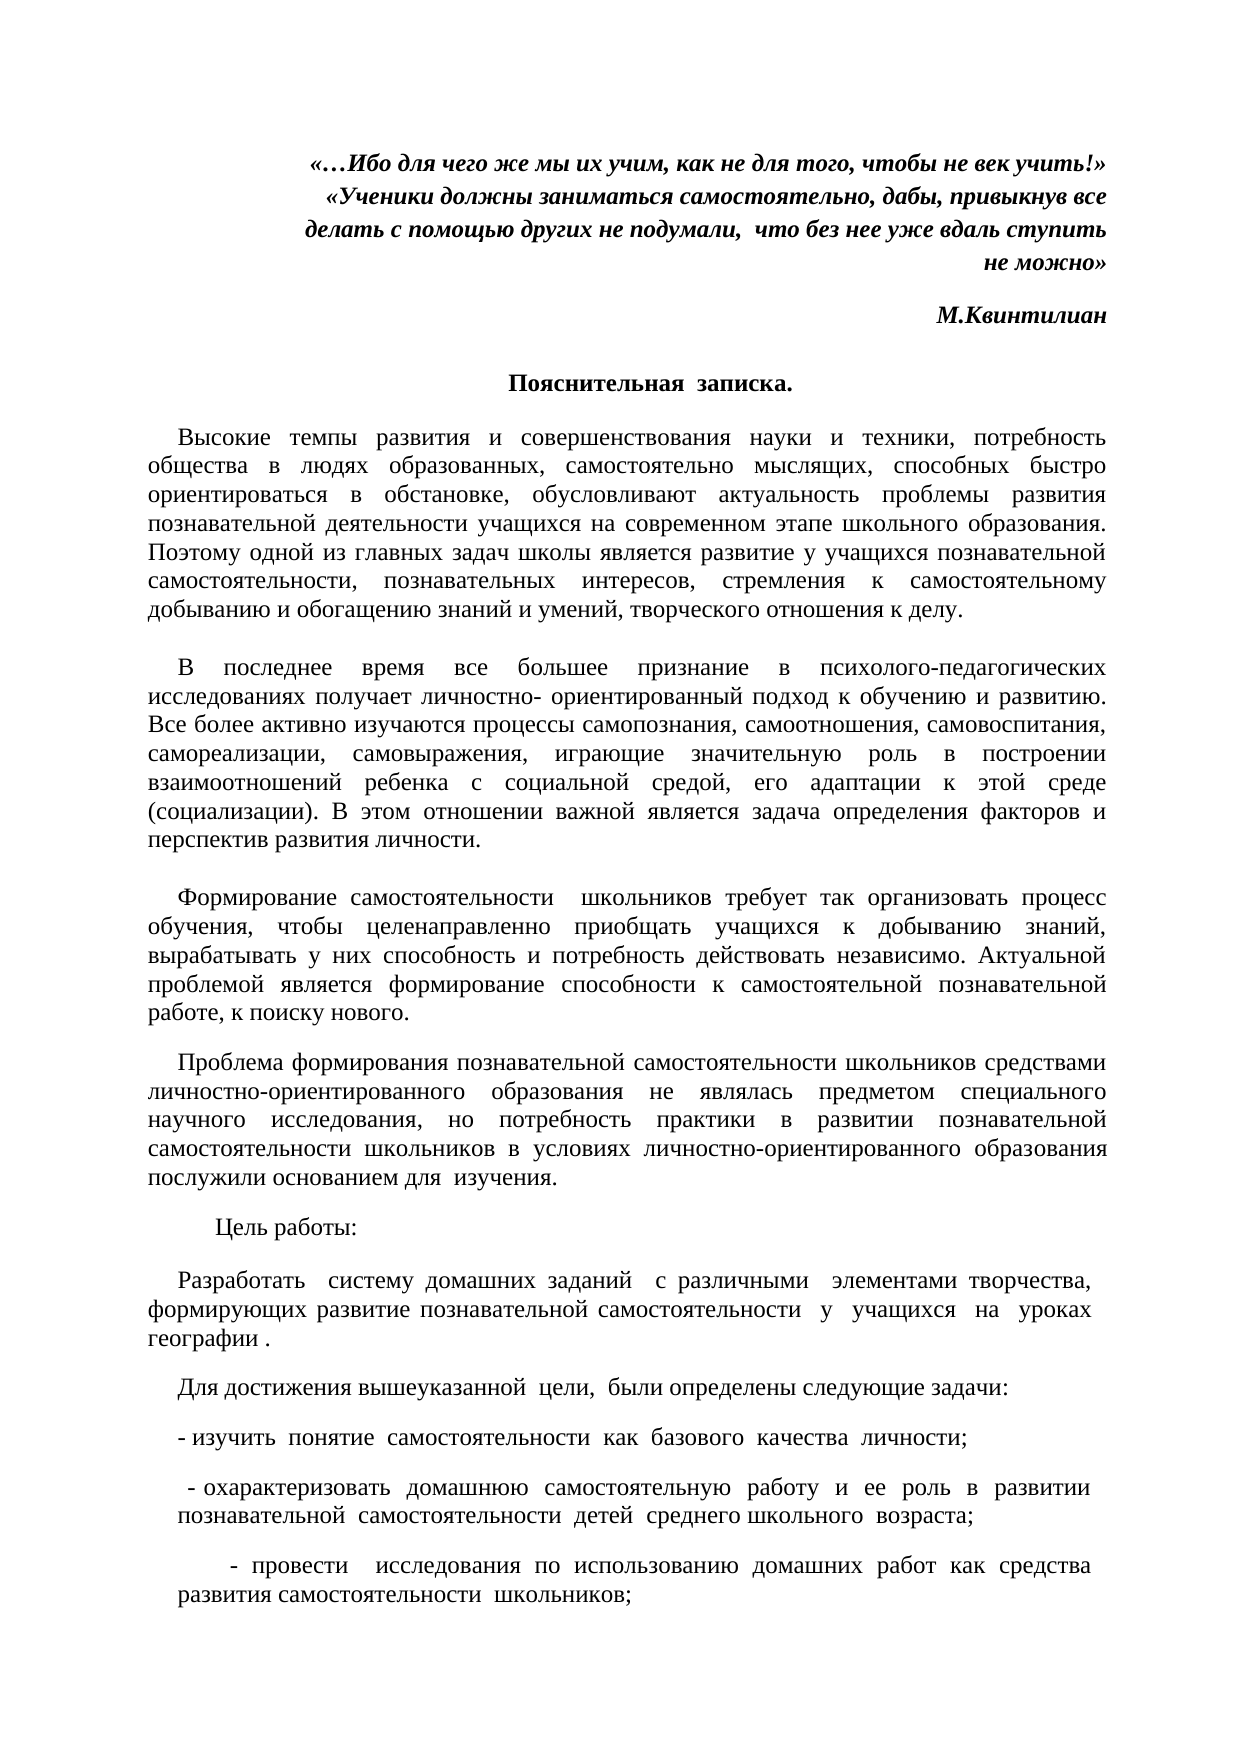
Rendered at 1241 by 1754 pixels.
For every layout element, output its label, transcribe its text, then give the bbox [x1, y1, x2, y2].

text - провести исследования по использованию домашних работ как средства развития самостоятельности школьников; [148, 1550, 1092, 1607]
text Пояснительная записка. [148, 354, 1153, 401]
text М.Квинтилиан [148, 301, 1107, 329]
text Формирование самостоятельности школьников требует так организовать процесс обучения, чтобы целенаправленно приобщать учащихся к добыванию знаний, вырабатывать у них способность и потребность действовать независимо. Актуальной проблемой является формирование способности к самостоятельной познавательной работе, к поиску нового. [148, 882, 1107, 1026]
text Проблема формирования познавательной самостоятельности школьников средствами личностно-ориентированного образования не являлась предметом специального научного исследования, но потребность практики в развитии познавательной самостоятельности школьников в условиях личностно-ориентированного образования послужили основанием для изучения. [148, 1047, 1107, 1191]
text - изучить понятие самостоятельности как базового качества личности; [148, 1422, 1092, 1451]
text Высокие темпы развития и совершенствования науки и техники, потребность общества в людях образованных, самостоятельно мыслящих, способных быстро ориентироваться в обстановке, обусловливают актуальность проблемы развития познавательной деятельности учащихся на современном этапе школьного образования. Поэтому одной из главных задач школы является развитие у учащихся познавательной самостоятельности, познавательных интересов, стремления к самостоятельному добыванию и обогащению знаний и умений, творческого отношения к делу. [148, 422, 1107, 623]
text В последнее время все большее признание в психолого-педагогических исследованиях получает личностно- ориентированный подход к обучению и развитию. Все более активно изучаются процессы самопознания, самоотношения, самовоспитания, самореализации, самовыражения, играющие значительную роль в построении взаимоотношений ребенка с социальной средой, его адаптации к этой среде (социализации). В этом отношении важной является задача определения факторов и перспектив развития личности. [148, 652, 1107, 853]
text Цель работы: [148, 1212, 1092, 1240]
text Для достижения вышеуказанной цели, были определены следующие задачи: [148, 1372, 1092, 1401]
text - охарактеризовать домашнюю самостоятельную работу и ее роль в развитии познавательной самостоятельности детей среднего школьного возраста; [148, 1472, 1092, 1529]
text «…Ибо для чего же мы их учим, как не для того, чтобы не век учить!» «Ученики должны заниматься самостоятельно, дабы, привыкнув все делать с помощью других не подумали, что без нее уже вдаль ступить не можно» [295, 148, 1107, 276]
text Разработать систему домашних заданий с различными элементами творчества, формирующих развитие познавательной самостоятельности у учащихся на уроках географии . [148, 1265, 1092, 1352]
